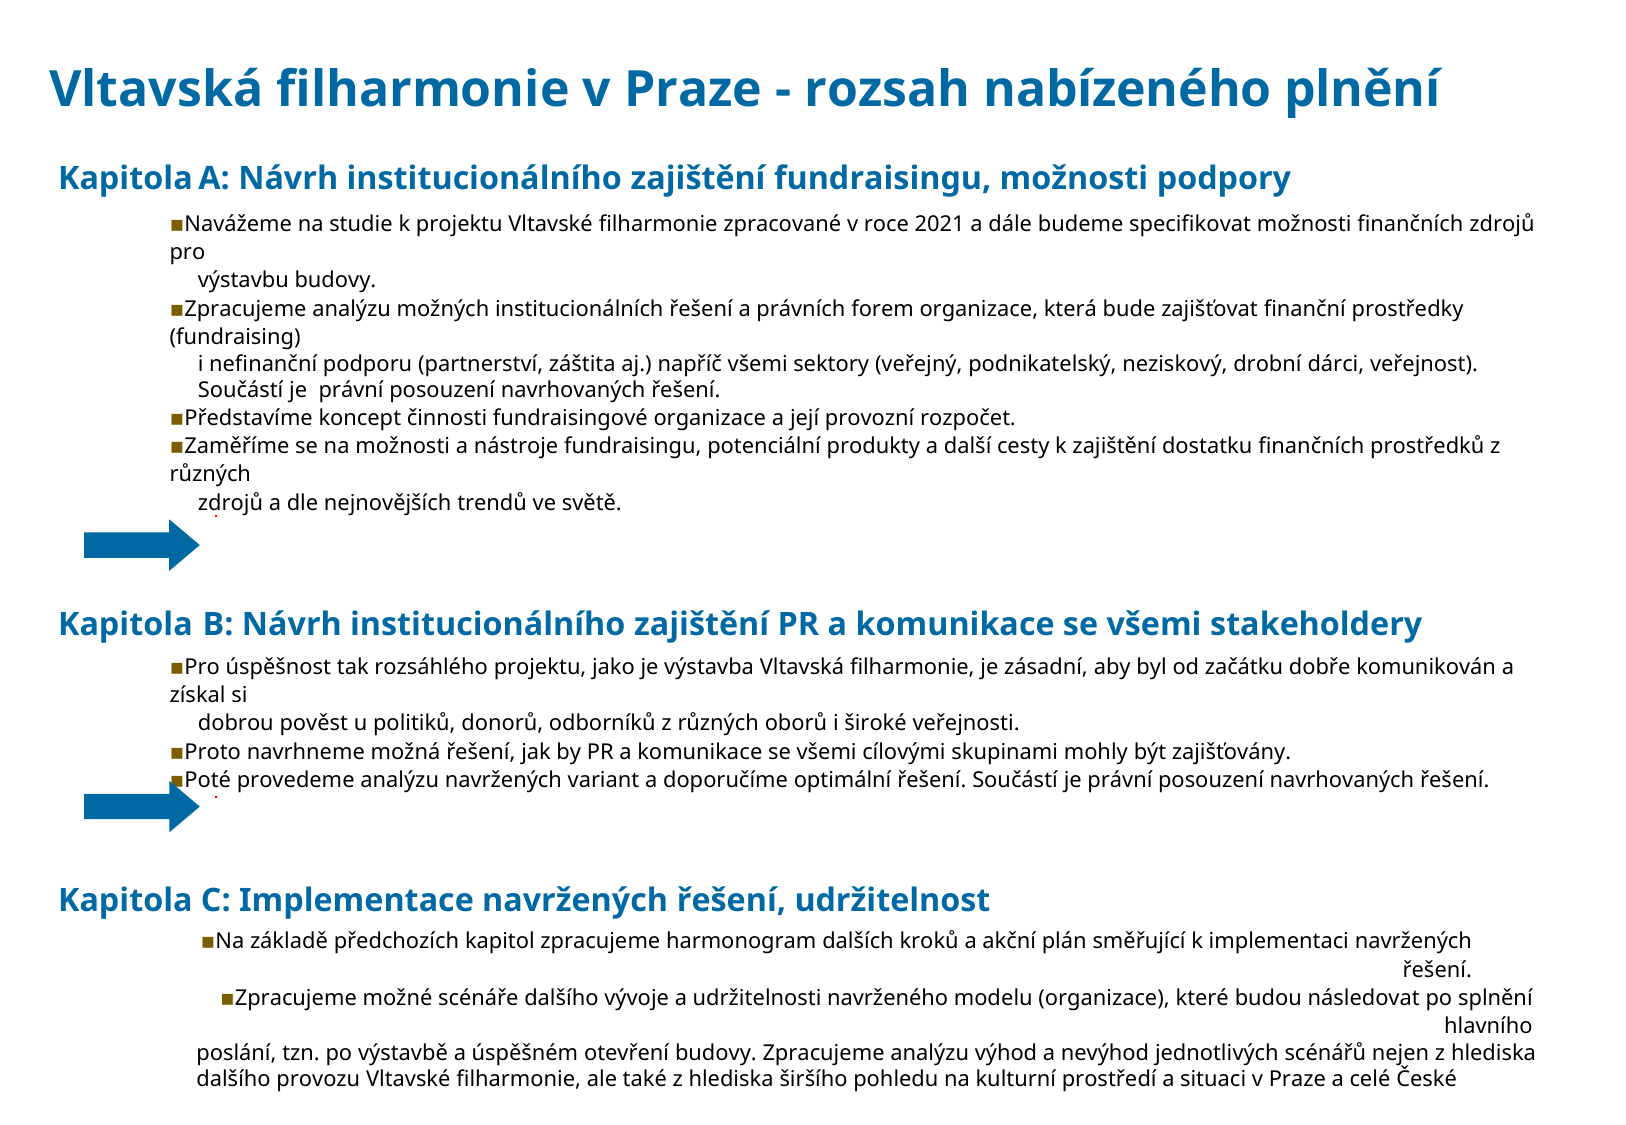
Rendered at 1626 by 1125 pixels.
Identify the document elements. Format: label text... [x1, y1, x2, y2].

text ▪Pro úspěšnost tak rozsáhlého projektu, jako je výstavba Vltavská filharmonie, je zásadní, aby byl od začátku dobře komunikován a získal si [169, 652, 1573, 708]
text zdrojů a dle nejnovějších trendů ve světě. [198, 487, 1573, 516]
text Vltavská filharmonie v Praze - rozsah nabízeného plnění [49, 55, 1573, 120]
text i nefinanční podporu (partnerství, záštita aj.) napříč všemi sektory (veřejný, podnikatelský, neziskový, drobní dárci, veřejnost). Součástí je právní posouzení navrhovaných řešení. [198, 350, 1561, 402]
text ▪Zaměříme se na možnosti a nástroje fundraisingu, potenciální produkty a další cesty k zajištění dostatku finančních prostředků z různých [169, 431, 1573, 487]
text ▪Na základě předchozích kapitol zpracujeme harmonogram dalších kroků a akční plán směřující k implementaci navržených řešení. [159, 926, 1472, 983]
text ▪Zpracujeme možné scénáře dalšího vývoje a udržitelnosti navrženého modelu (organizace), které budou následovat po splnění hlavního [159, 983, 1532, 1039]
text Kapitola B: Návrh institucionálního zajištění PR a komunikace se všemi stakeholdery [58, 600, 1573, 644]
text ▪Představíme koncept činnosti fundraisingové organizace a její provozní rozpočet. [169, 402, 1573, 431]
text ▪Navážeme na studie k projektu Vltavské filharmonie zpracované v roce 2021 a dále budeme specifikovat možnosti finančních zdrojů pro [169, 208, 1573, 265]
text dobrou pověst u politiků, donorů, odborníků z různých oborů i široké veřejnosti. [198, 708, 1573, 737]
text ▪Zpracujeme analýzu možných institucionálních řešení a právních forem organizace, která bude zajišťovat finanční prostředky (fundraising) [169, 293, 1573, 350]
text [196, 1039, 1541, 1092]
text výstavbu budovy. [198, 265, 1573, 293]
text Kapitola C: Implementace navržených řešení, udržitelnost [58, 877, 1573, 920]
text Kapitola A: Návrh institucionálního zajištění fundraisingu, možnosti podpory [58, 155, 1573, 198]
text ▪Proto navrhneme možná řešení, jak by PR a komunikace se všemi cílovými skupinami mohly být zajišťovány. [169, 737, 1573, 765]
text ▪Poté provedeme analýzu navržených variant a doporučíme optimální řešení. Součástí je právní posouzení navrhovaných řešení. [169, 765, 1573, 793]
